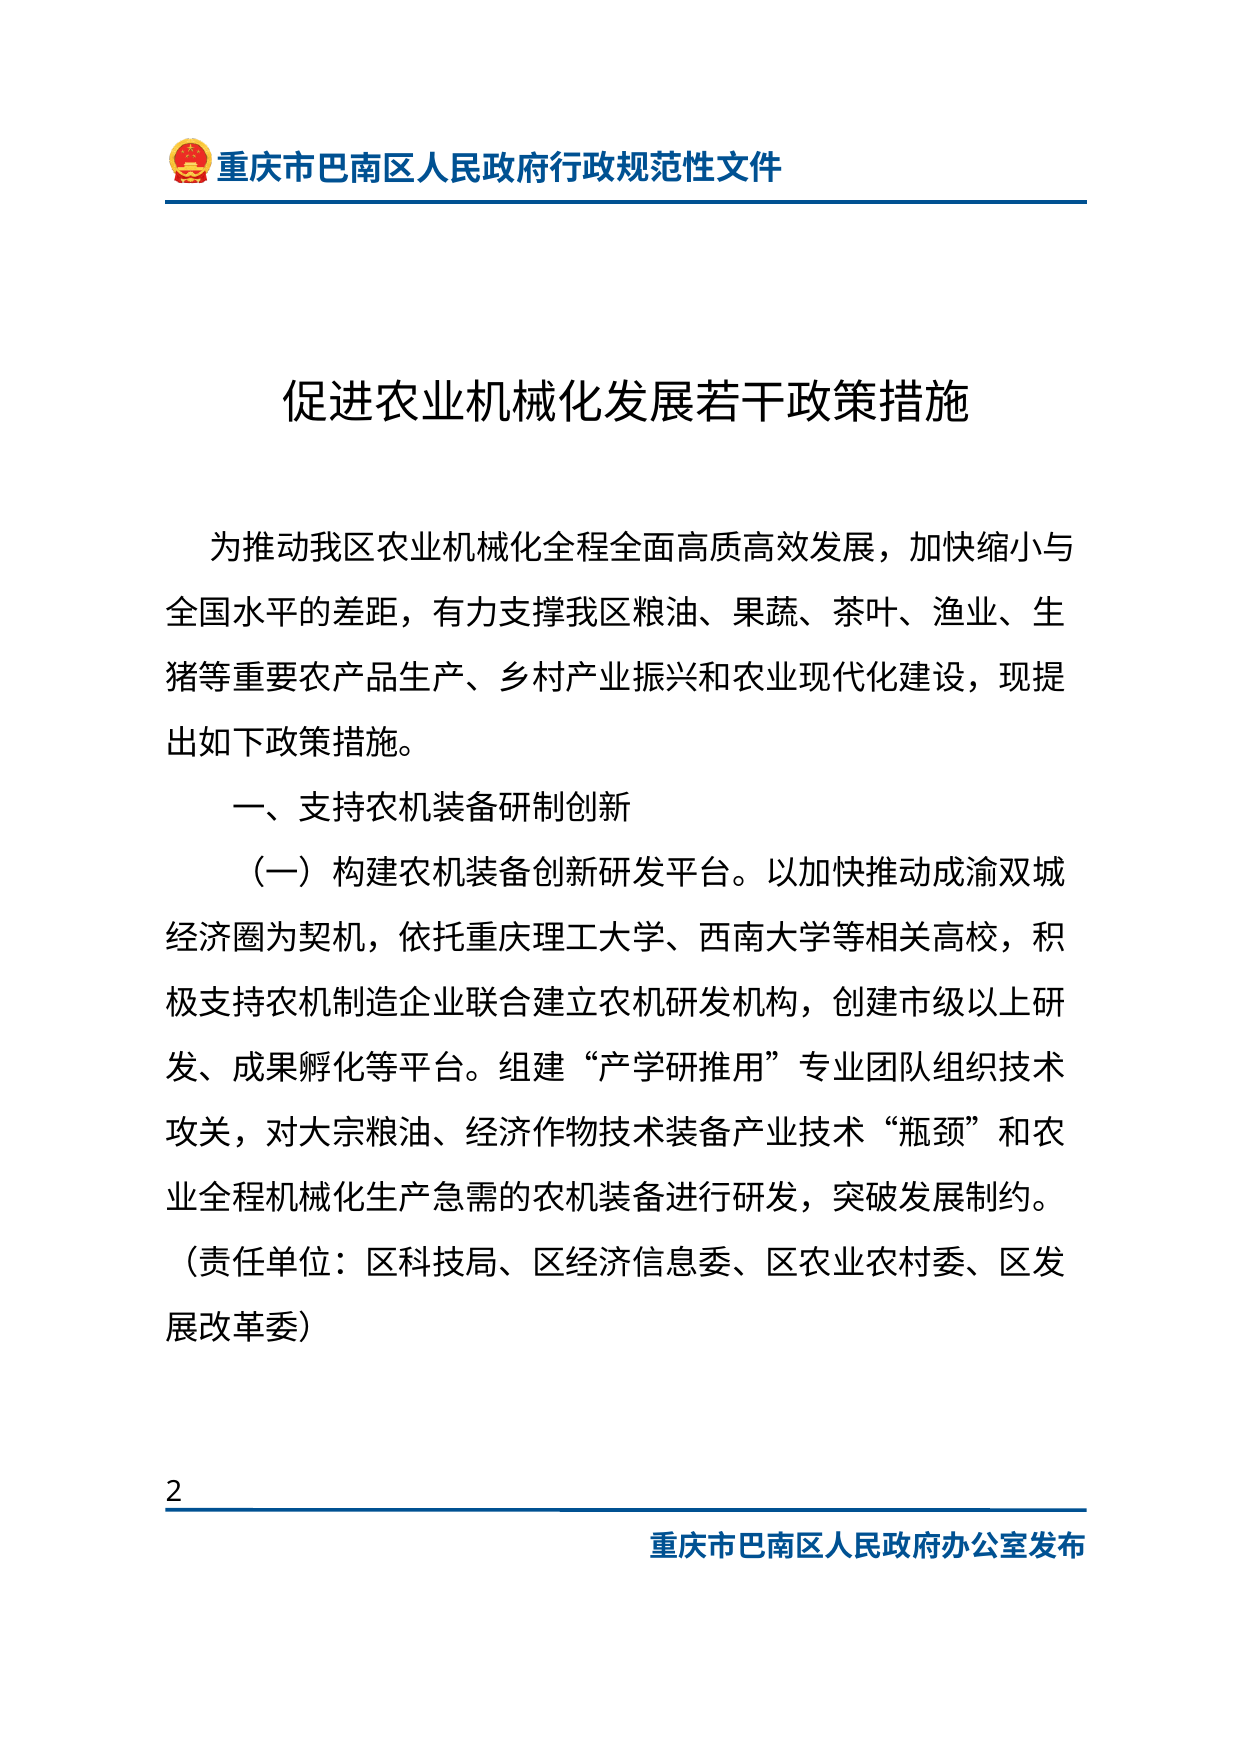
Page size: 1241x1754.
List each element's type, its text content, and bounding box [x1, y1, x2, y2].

picture [165, 136, 216, 187]
text 为推动我区农业机械化全程全面高质高效发展，加快缩小与全国水平的差距，有力支撑我区粮油、果蔬、茶叶、渔业、生猪等重要农产品生产、乡村产业振兴和农业现代化建设，现提出如下政策措施。 [165, 512, 1087, 772]
text （一）构建农机装备创新研发平台。以加快推动成渝双城经济圈为契机，依托重庆理工大学、西南大学等相关高校，积极支持农机制造企业联合建立农机研发机构，创建市级以上研发、成果孵化等平台。组建“产学研推用”专业团队组织技术攻关，对大宗粮油、经济作物技术装备产业技术“瓶颈”和农业全程机械化生产急需的农机装备进行研发，突破发展制约。（责任单位：区科技局、区经济信息委、区农业农村委、区发展改革委） [165, 837, 1087, 1357]
text 促进农业机械化发展若干政策措施 [165, 350, 1087, 447]
text 一、支持农机装备研制创新 [165, 772, 1087, 837]
